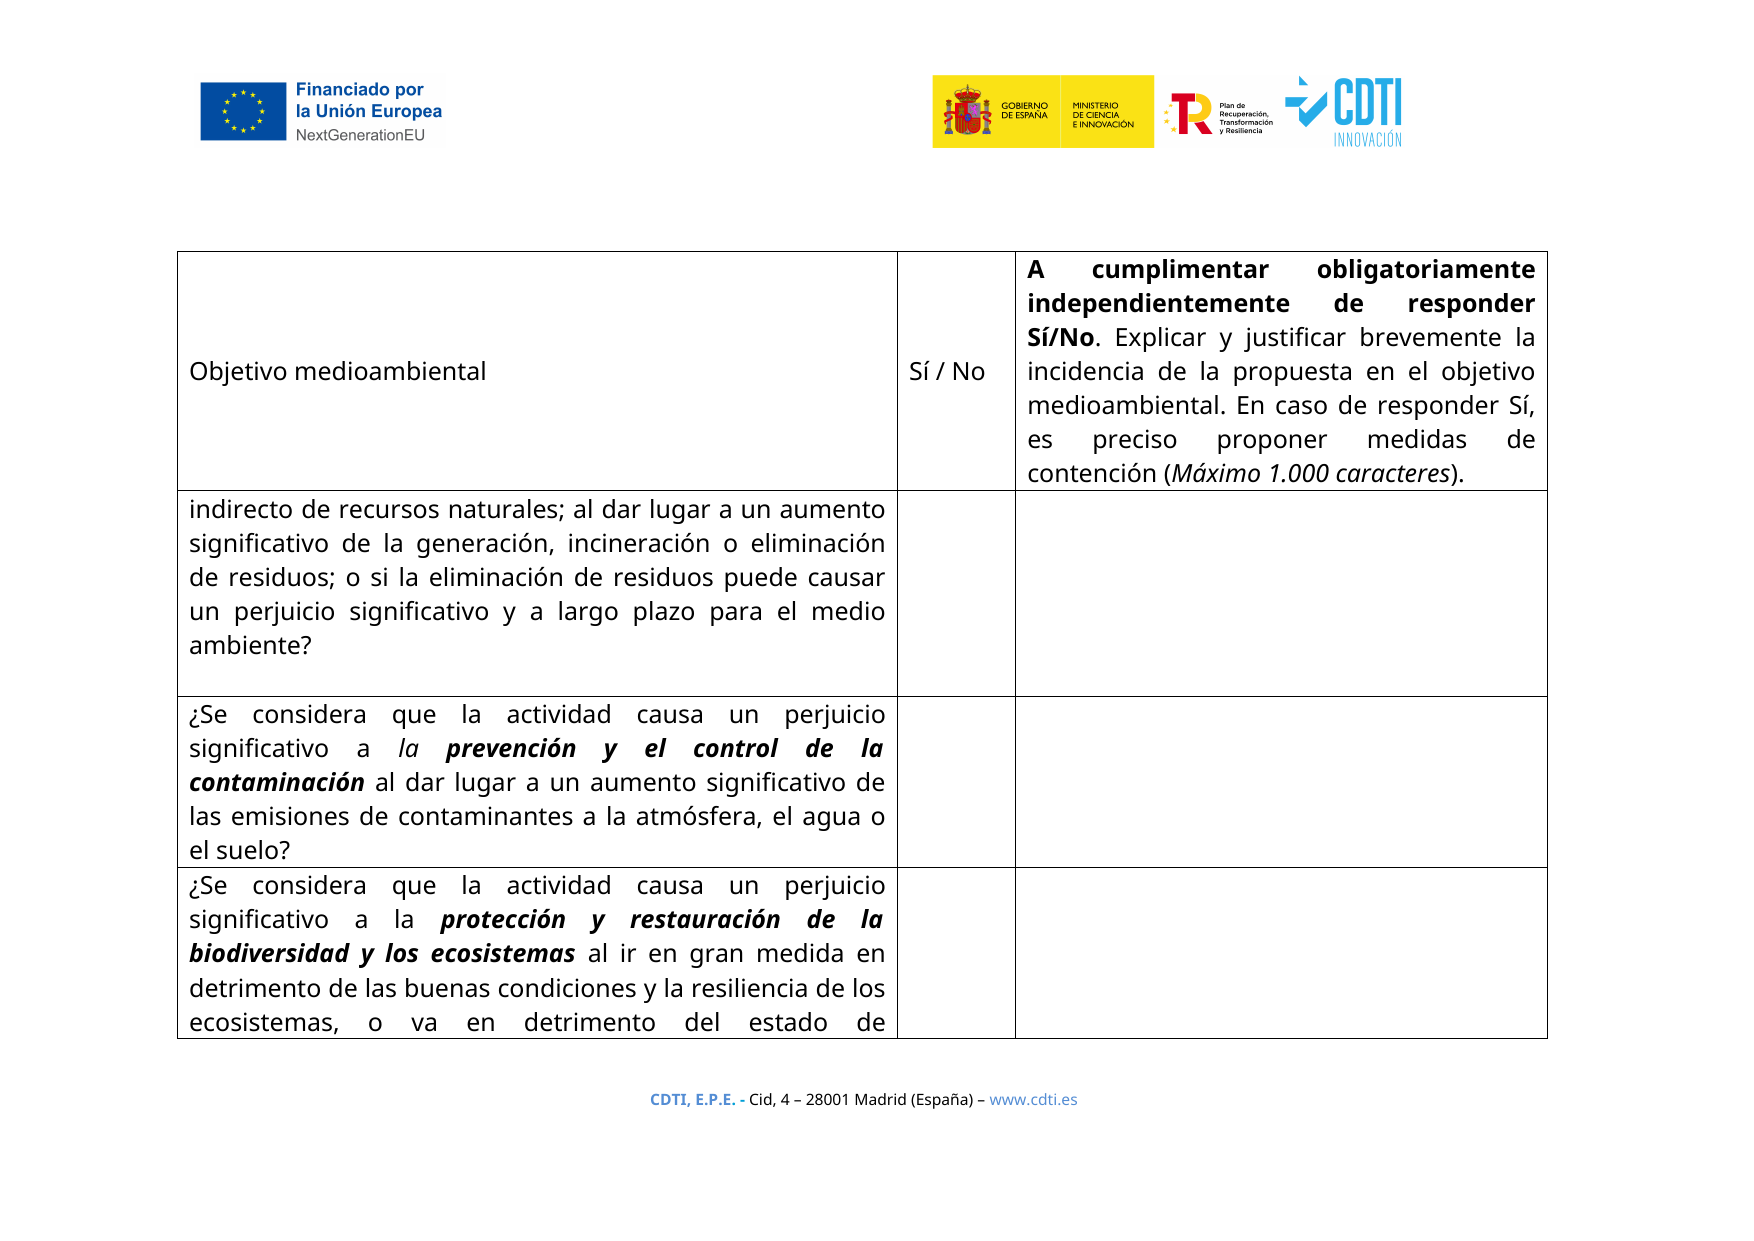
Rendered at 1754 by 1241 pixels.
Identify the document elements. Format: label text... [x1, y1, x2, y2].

table_cell [1016, 697, 1547, 867]
table_cell [898, 868, 1015, 1038]
picture [194, 73, 446, 148]
table_cell [1016, 491, 1547, 696]
table_cell ¿Se considera que la actividad causa un perjuicio significativo a la protección y restauración de la biodiversidad y los ecosistemas al ir en gran medida en detrimento de las buenas condiciones y la resiliencia de los ecosistemas, o va en detrimento del estado de conservación de los hábitats y las especies, en particular de aquellos de interés para la Unión? [178, 868, 897, 1038]
table_cell ¿Se considera que la actividad causa un perjuicio significativo a la economía circular, incluidos la prevención y el reciclado de residuos, al generar importantes ineficiencias en el uso de materiales o en el uso directo o indirecto de recursos naturales; al dar lugar a un aumento significativo de la generación, incineración o eliminación de residuos; o si la eliminación de residuos puede causar un perjuicio significativo y a largo plazo para el medio ambiente? [178, 491, 897, 696]
picture [932, 75, 1405, 148]
table_cell [898, 491, 1015, 696]
table_cell ¿Se considera que la actividad causa un perjuicio significativo a la prevención y el control de la contaminación al dar lugar a un aumento significativo de las emisiones de contaminantes a la atmósfera, el agua o el suelo? [178, 697, 897, 867]
table_header Sí / No [898, 252, 1015, 490]
table_cell [1016, 868, 1547, 1038]
table_cell [898, 697, 1015, 867]
table_header Objetivo medioambiental [178, 252, 897, 490]
table_header A cumplimentar obligatoriamente independientemente de responder Sí/No. Explicar y justificar brevemente la incidencia de la propuesta en el objetivo medioambiental. En caso de responder Sí, es preciso proponer medidas de contención (Máximo 1.000 caracteres). [1016, 252, 1547, 490]
